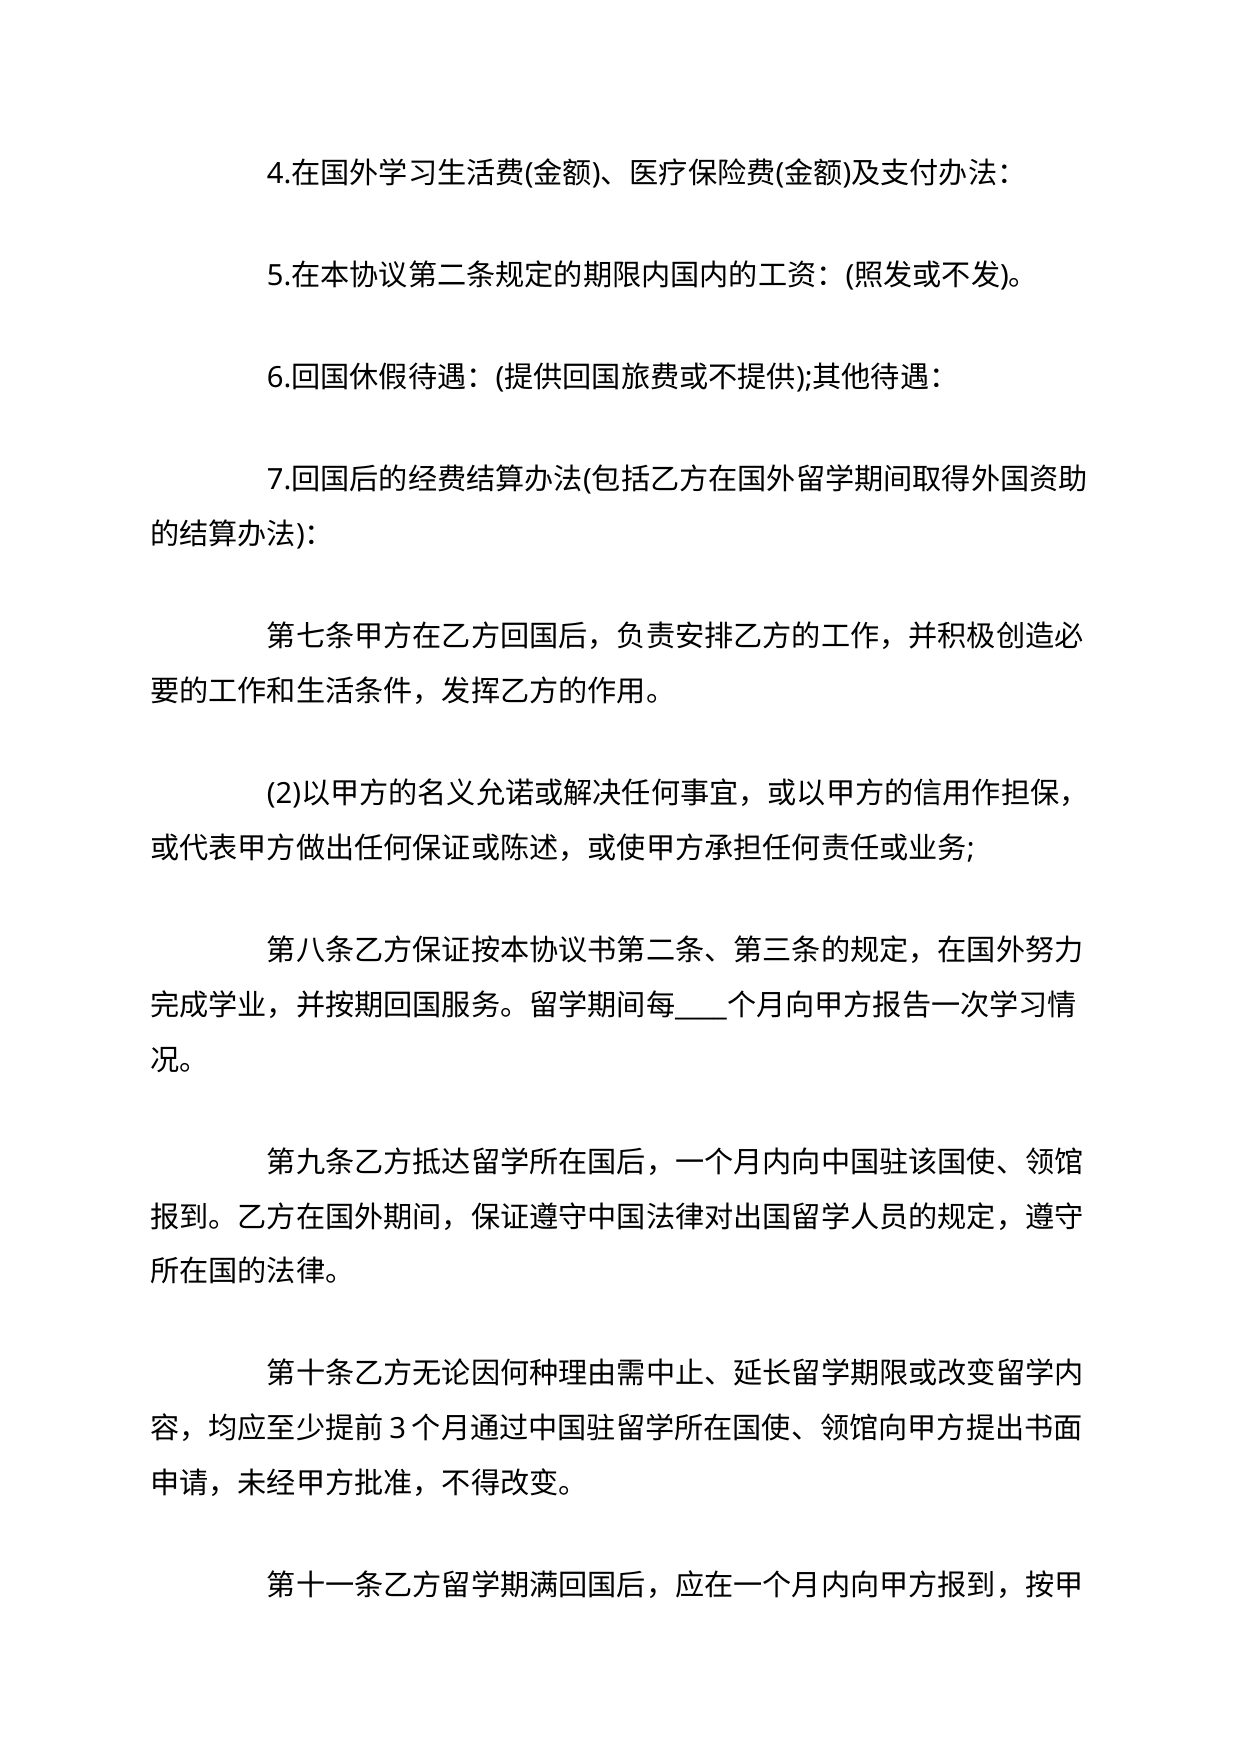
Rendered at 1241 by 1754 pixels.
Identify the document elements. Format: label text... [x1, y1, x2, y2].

text 4.在国外学习生活费(金额)、医疗保险费(金额)及支付办法： [150, 150, 1090, 192]
text (2)以甲方的名义允诺或解决任何事宜，或以甲方的信用作担保，或代表甲方做出任何保证或陈述，或使甲方承担任何责任或业务; [150, 769, 1090, 867]
text 第八条乙方保证按本协议书第二条、第三条的规定，在国外努力完成学业，并按期回国服务。留学期间每____个月向甲方报告一次学习情况。 [150, 927, 1090, 1079]
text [150, 1561, 1090, 1604]
text 第九条乙方抵达留学所在国后，一个月内向中国驻该国使、领馆报到。乙方在国外期间，保证遵守中国法律对出国留学人员的规定，遵守所在国的法律。 [150, 1138, 1090, 1290]
text 第十条乙方无论因何种理由需中止、延长留学期限或改变留学内容，均应至少提前3个月通过中国驻留学所在国使、领馆向甲方提出书面申请，未经甲方批准，不得改变。 [150, 1350, 1090, 1502]
text 5.在本协议第二条规定的期限内国内的工资：(照发或不发)。 [150, 252, 1090, 294]
text 6.回国休假待遇：(提供回国旅费或不提供);其他待遇： [150, 354, 1090, 396]
text 7.回国后的经费结算办法(包括乙方在国外留学期间取得外国资助的结算办法)： [150, 456, 1090, 553]
text 第七条甲方在乙方回国后，负责安排乙方的工作，并积极创造必要的工作和生活条件，发挥乙方的作用。 [150, 613, 1090, 710]
